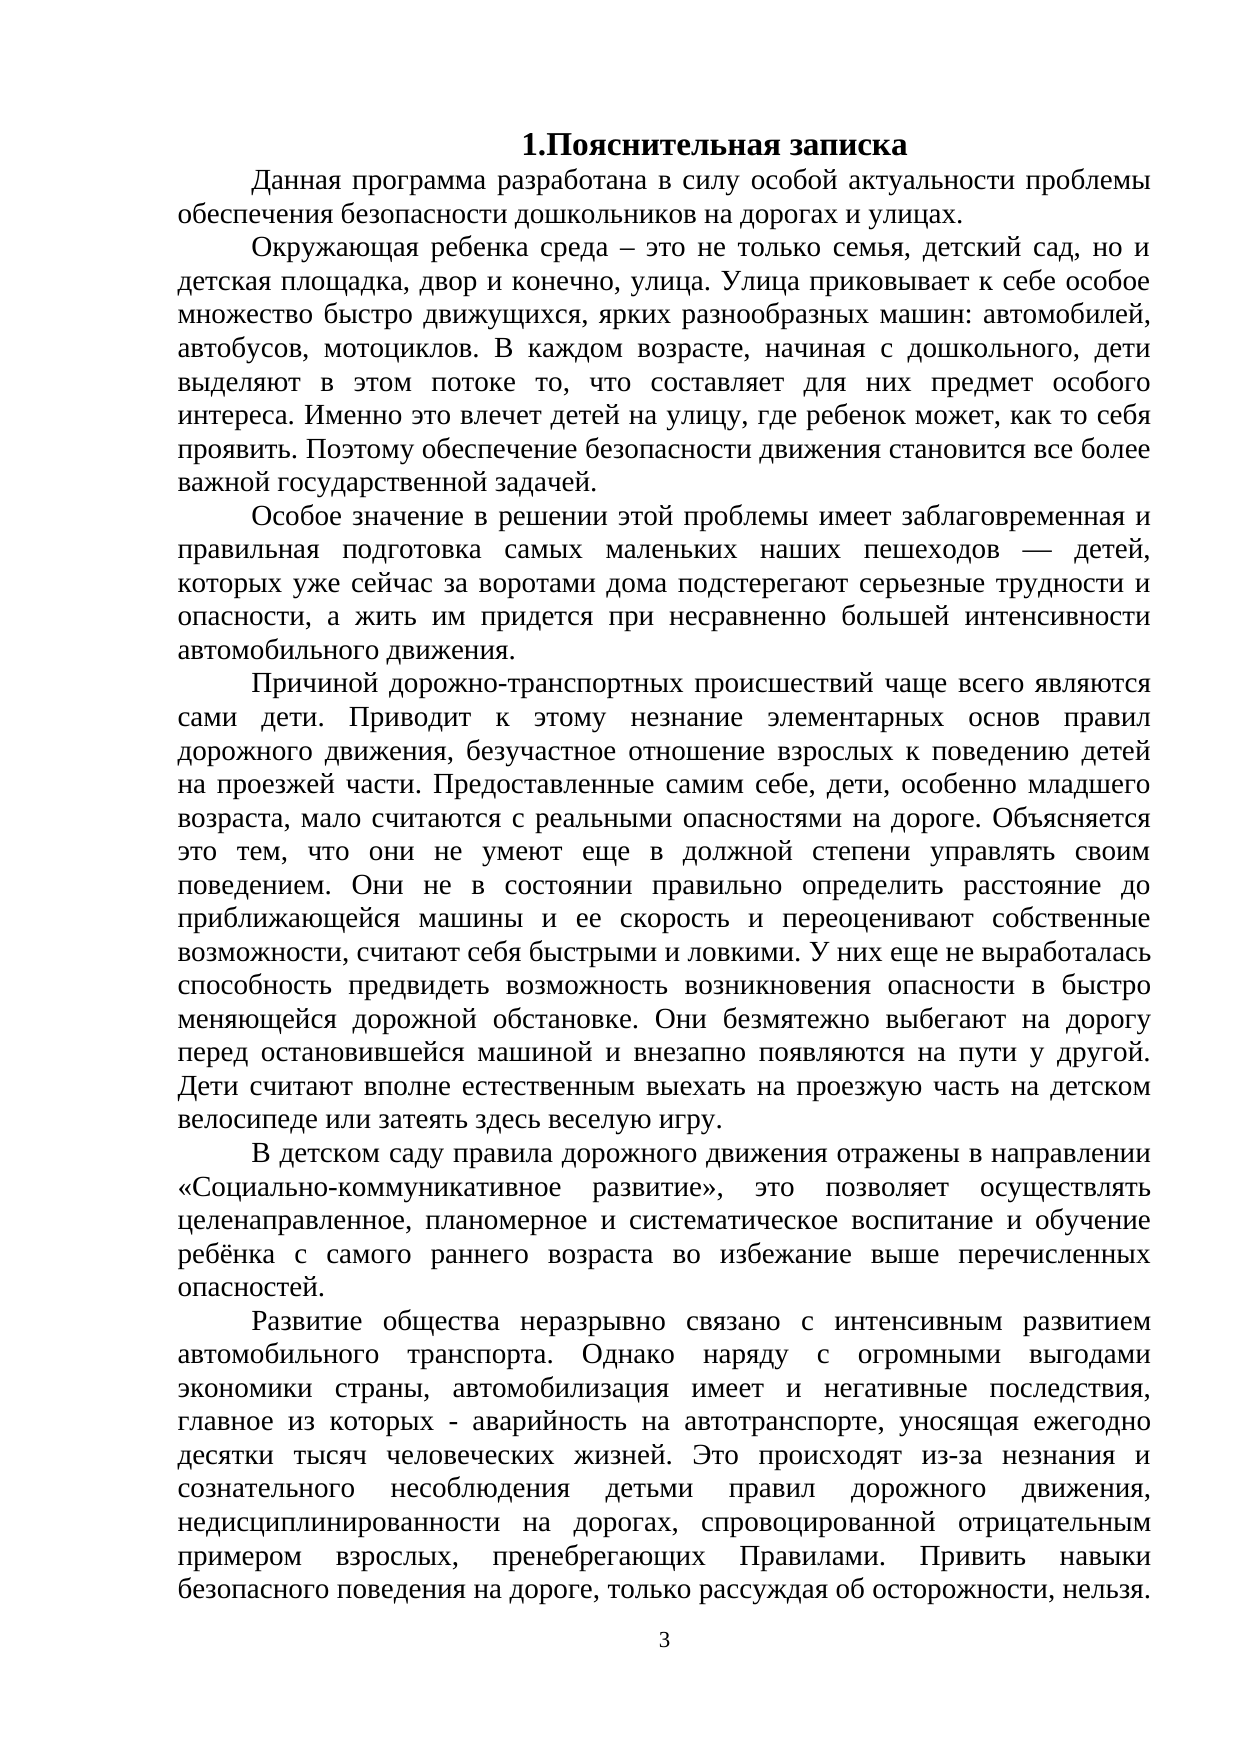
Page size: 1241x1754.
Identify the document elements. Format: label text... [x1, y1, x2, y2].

text Причиной дорожно-транспортных происшествий чаще всего являются сами дети. Приводит к этому незнание элементарных основ правил дорожного движения, безучастное отношение взрослых к поведению детей на проезжей части. Предоставленные самим себе, дети, особенно младшего возраста, мало считаются с реальными опасностями на дороге. Объясняется это тем, что они не умеют еще в должной степени управлять своим поведением. Они не в состоянии правильно определить расстояние до приближающейся машины и ее скорость и переоценивают собственные возможности, считают себя быстрыми и ловкими. У них еще не выработалась способность предвидеть возможность возникновения опасности в быстро меняющейся дорожной обстановке. Они безмятежно выбегают на дорогу перед остановившейся машиной и внезапно появляются на пути у другой. Дети считают вполне естественным выехать на проезжую часть на детском велосипеде или затеять здесь веселую игру. [177, 666, 1152, 1135]
subtitle 1.Пояснительная записка [177, 124, 1145, 162]
text Особое значение в решении этой проблемы имеет заблаговременная и правильная подготовка самых маленьких наших пешеходов — детей, которых уже сейчас за воротами дома подстерегают серьезные трудности и опасности, а жить им придется при несравненно большей интенсивности автомобильного движения. [177, 498, 1152, 666]
text Окружающая ребенка среда – это не только семья, детский сад, но и детская площадка, двор и конечно, улица. Улица приковывает к себе особое множество быстро движущихся, ярких разнообразных машин: автомобилей, автобусов, мотоциклов. В каждом возрасте, начиная с дошкольного, дети выделяют в этом потоке то, что составляет для них предмет особого интереса. Именно это влечет детей на улицу, где ребенок может, как то себя проявить. Поэтому обеспечение безопасности движения становится все более важной государственной задачей. [177, 229, 1152, 498]
text В детском саду правила дорожного движения отражены в направлении «Социально-коммуникативное развитие», это позволяет осуществлять целенаправленное, планомерное и систематическое воспитание и обучение ребёнка с самого раннего возраста во избежание выше перечисленных опасностей. [177, 1135, 1152, 1303]
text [177, 1303, 1152, 1605]
text Данная программа разработана в силу особой актуальности проблемы обеспечения безопасности дошкольников на дорогах и улицах. [177, 162, 1152, 229]
